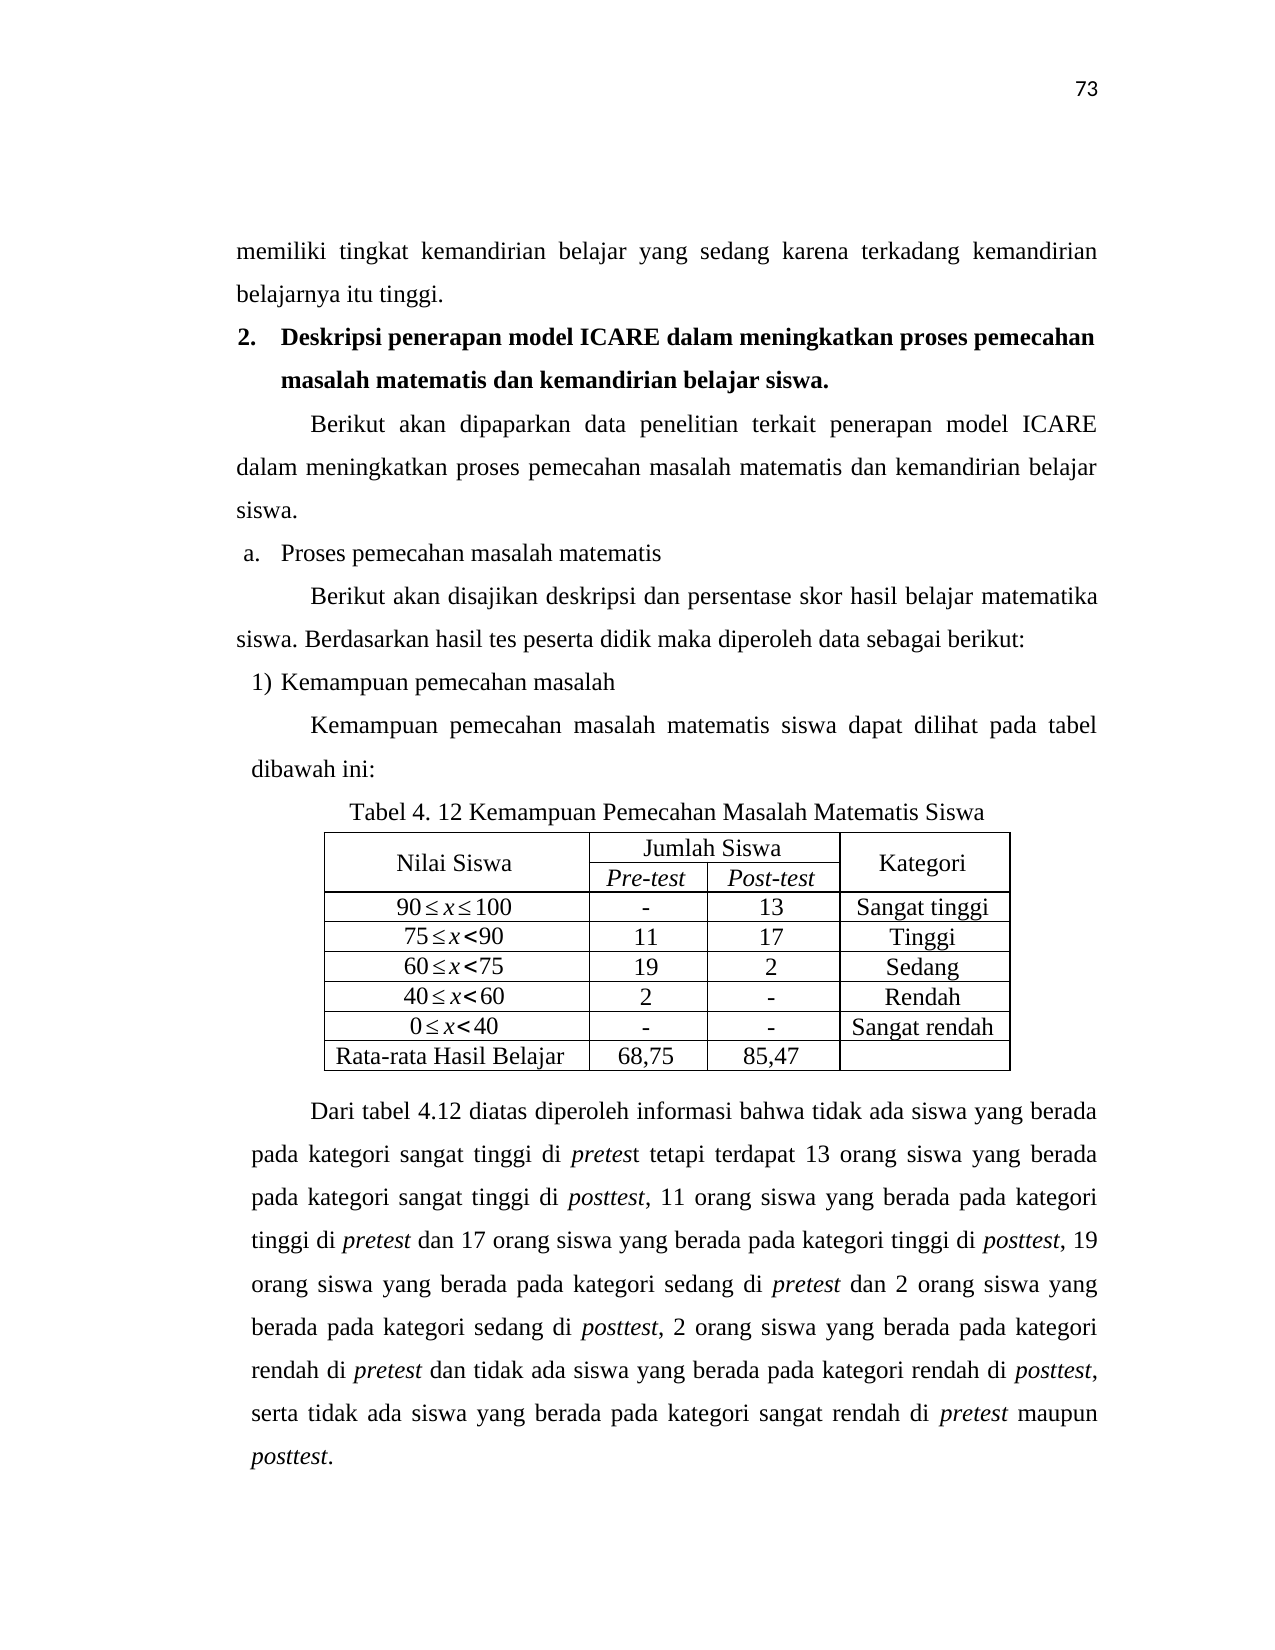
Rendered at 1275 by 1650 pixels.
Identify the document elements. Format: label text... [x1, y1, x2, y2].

table_cell - [590, 893, 707, 921]
list Dari tabel 4.12 diatas diperoleh informasi bahwa tidak ada siswa yang berada pada kategori sangat tinggi di pretest tetapi terdapat 13 orang siswa yang berada pada kategori sangat tinggi di posttest, 11 orang siswa yang berada pada kategori tinggi di pretest dan 17 orang siswa yang berada pada kategori tinggi di posttest, 19 orang siswa yang berada pada kategori sedang di pretest dan 2 orang siswa yang berada pada kategori sedang di posttest, 2 orang siswa yang berada pada kategori rendah di pretest dan tidak ada siswa yang berada pada kategori rendah di posttest, serta tidak ada siswa yang berada pada kategori sangat rendah di pretest maupun posttest. [251, 1096, 1098, 1470]
table_cell 17 [708, 922, 839, 951]
table_cell 2 [590, 982, 707, 1011]
list Berikut akan dipaparkan data penelitian terkait penerapan model ICARE dalam meningkatkan proses pemecahan masalah matematis dan kemandirian belajar siswa. [236, 409, 1098, 524]
table_cell 13 [708, 893, 839, 921]
table_cell Rata-rata Hasil Belajar [325, 1041, 589, 1070]
table_cell [841, 1041, 1009, 1070]
table_cell [325, 922, 589, 951]
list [236, 236, 1098, 308]
table_cell Pre-test [590, 863, 707, 891]
table_cell 2 [708, 952, 839, 981]
table_cell - [708, 982, 839, 1011]
table_cell 11 [590, 922, 707, 951]
table_cell Tinggi [841, 922, 1009, 951]
table_header Jumlah Siswa [590, 833, 839, 862]
list Kemampuan pemecahan masalah matematis siswa dapat dilihat pada tabel dibawah ini: [251, 711, 1098, 782]
table_cell 19 [590, 952, 707, 981]
table_cell 85,47 [708, 1041, 839, 1070]
list Kemampuan pemecahan masalah [251, 667, 1098, 696]
table_cell [325, 982, 589, 1011]
list Deskripsi penerapan model ICARE dalam meningkatkan proses pemecahan masalah matematis dan kemandirian belajar siswa. [237, 322, 1098, 394]
text Tabel 4. 12 Kemampuan Pemecahan Masalah Matematis Siswa [236, 797, 1098, 826]
table_header Kategori [841, 833, 1009, 891]
table_cell Post-test [708, 863, 839, 891]
table_cell - [708, 1012, 839, 1040]
table_cell Sangat rendah [841, 1012, 1009, 1040]
table_cell Sedang [841, 952, 1009, 981]
table_cell 68,75 [590, 1041, 707, 1070]
table_cell - [590, 1012, 707, 1040]
table_cell Sangat tinggi [841, 893, 1009, 921]
table_header Nilai Siswa [325, 833, 589, 891]
list Proses pemecahan masalah matematis [243, 538, 1098, 567]
table_cell Rendah [841, 982, 1009, 1011]
list Berikut akan disajikan deskripsi dan persentase skor hasil belajar matematika siswa. Berdasarkan hasil tes peserta didik maka diperoleh data sebagai berikut: [236, 581, 1098, 653]
table_cell [325, 1012, 589, 1040]
table_cell [325, 893, 589, 921]
table_cell [325, 952, 589, 981]
